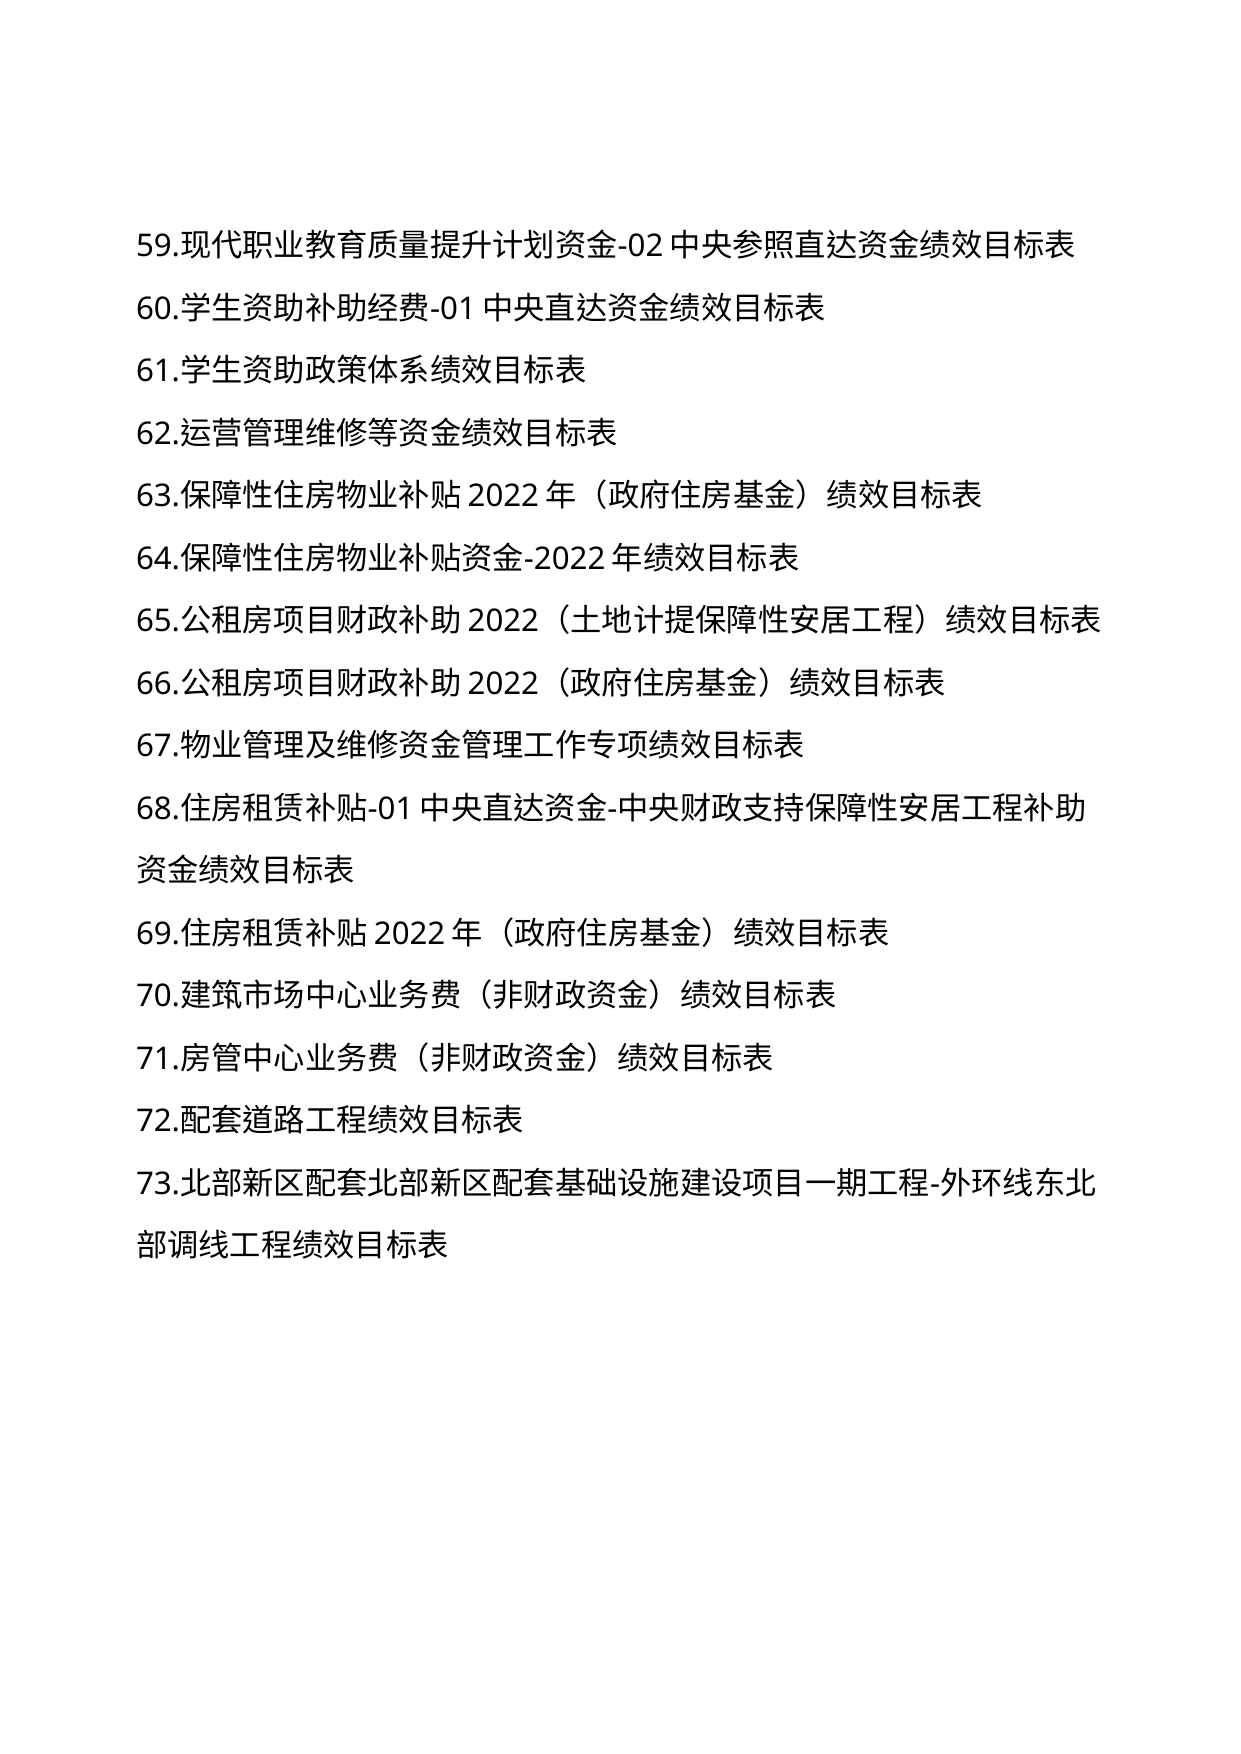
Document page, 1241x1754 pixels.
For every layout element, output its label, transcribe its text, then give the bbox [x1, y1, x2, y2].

text 73.北部新区配套北部新区配套基础设施建设项目一期工程-外环线东北部调线工程绩效目标表 [136, 1144, 1104, 1269]
text 72.配套道路工程绩效目标表 [136, 1082, 1104, 1144]
text 59.现代职业教育质量提升计划资金-02中央参照直达资金绩效目标表 [136, 207, 1104, 269]
text 63.保障性住房物业补贴2022年（政府住房基金）绩效目标表 [136, 457, 1104, 519]
text 68.住房租赁补贴-01中央直达资金-中央财政支持保障性安居工程补助资金绩效目标表 [136, 769, 1104, 894]
text 62.运营管理维修等资金绩效目标表 [136, 394, 1104, 457]
text 60.学生资助补助经费-01中央直达资金绩效目标表 [136, 269, 1104, 332]
text 69.住房租赁补贴2022年（政府住房基金）绩效目标表 [136, 894, 1104, 957]
text 61.学生资助政策体系绩效目标表 [136, 332, 1104, 394]
text 67.物业管理及维修资金管理工作专项绩效目标表 [136, 707, 1104, 769]
text 65.公租房项目财政补助2022（土地计提保障性安居工程）绩效目标表 [136, 582, 1104, 644]
text 70.建筑市场中心业务费（非财政资金）绩效目标表 [136, 957, 1104, 1019]
text 71.房管中心业务费（非财政资金）绩效目标表 [136, 1019, 1104, 1082]
text 64.保障性住房物业补贴资金-2022年绩效目标表 [136, 519, 1104, 582]
text 66.公租房项目财政补助2022（政府住房基金）绩效目标表 [136, 644, 1104, 707]
